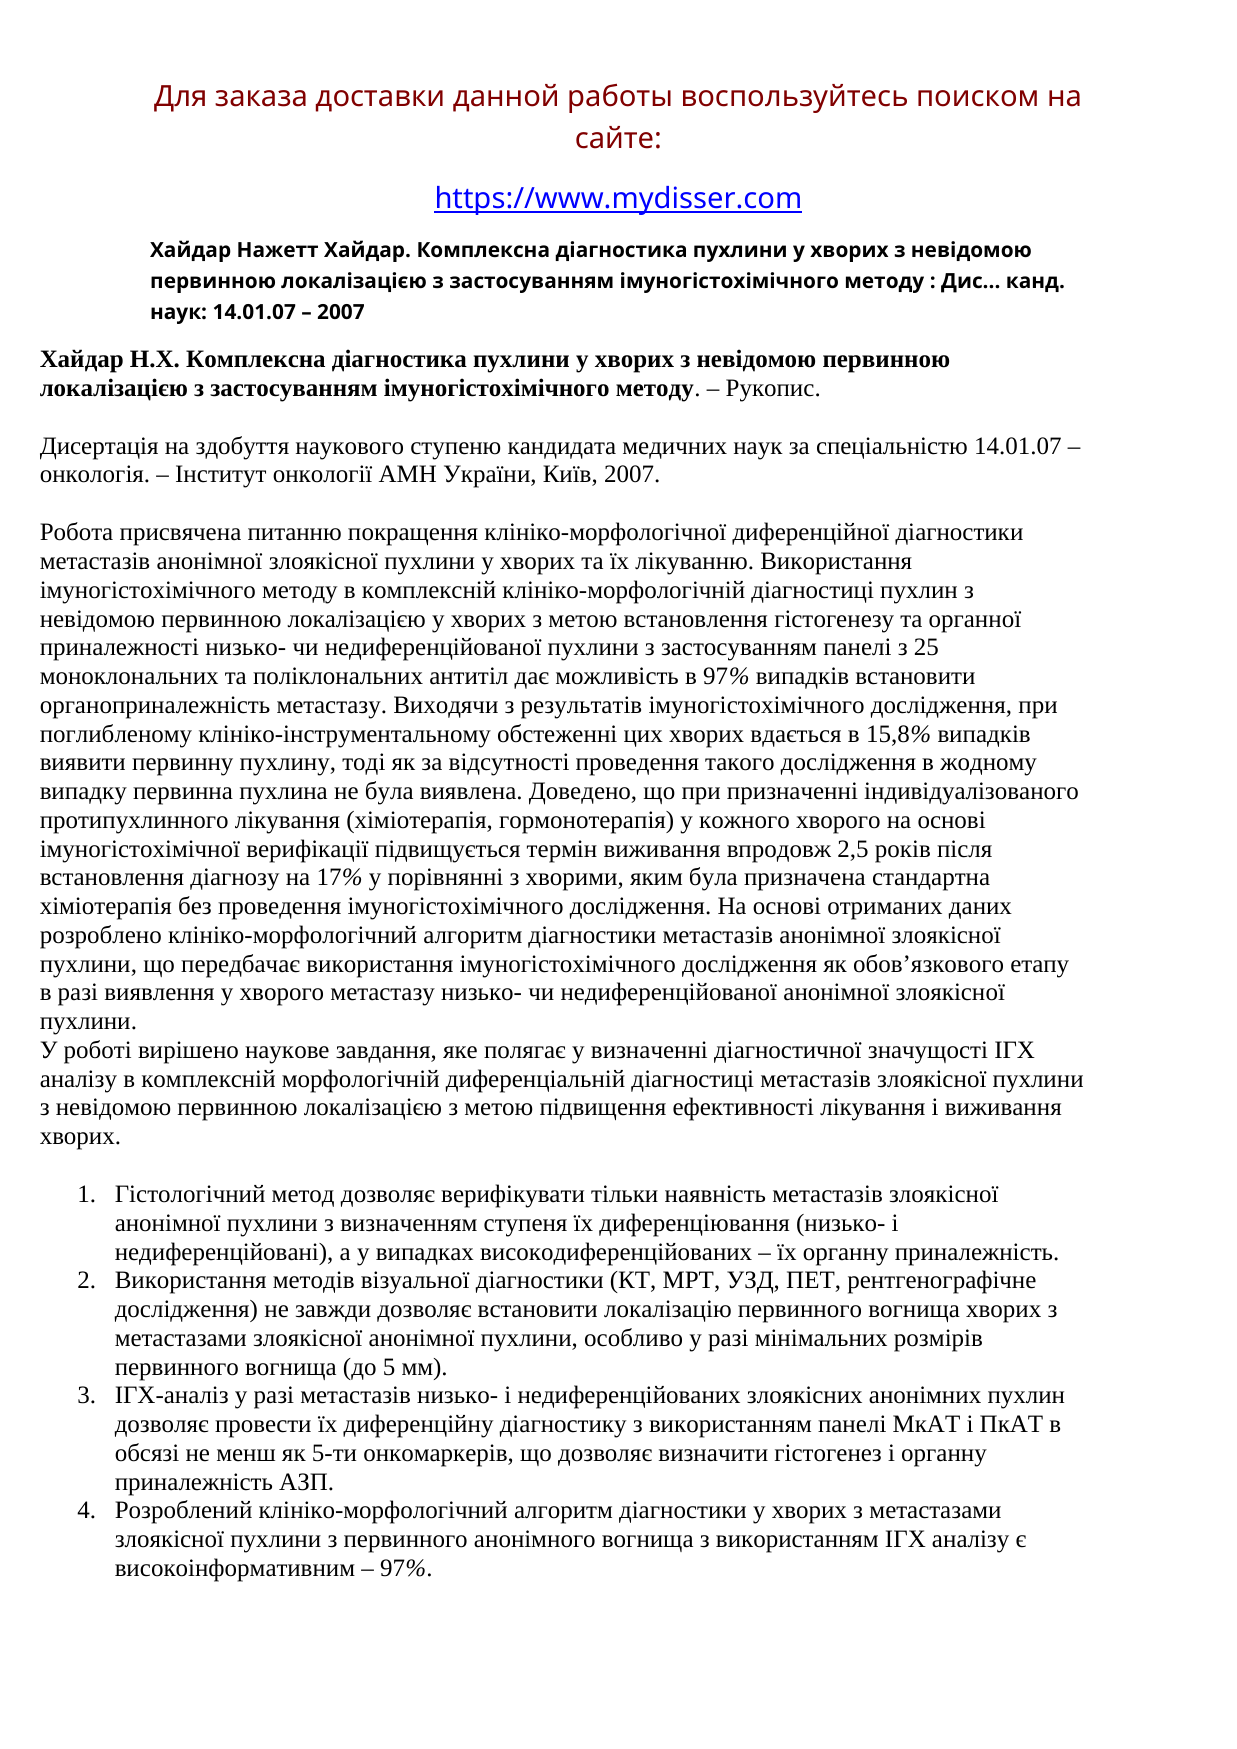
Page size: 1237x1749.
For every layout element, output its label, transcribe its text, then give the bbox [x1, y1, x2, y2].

text Хайдар Нажетт Хайдар. Комплексна діагностика пухлини у хворих з невідомою первинною локалізацією з застосуванням імуногістохімічного методу : Дис... канд. наук: 14.01.07 – 2007 [150, 236, 1086, 325]
table_header [40, 344, 1086, 1035]
table_cell [40, 1035, 1086, 1582]
